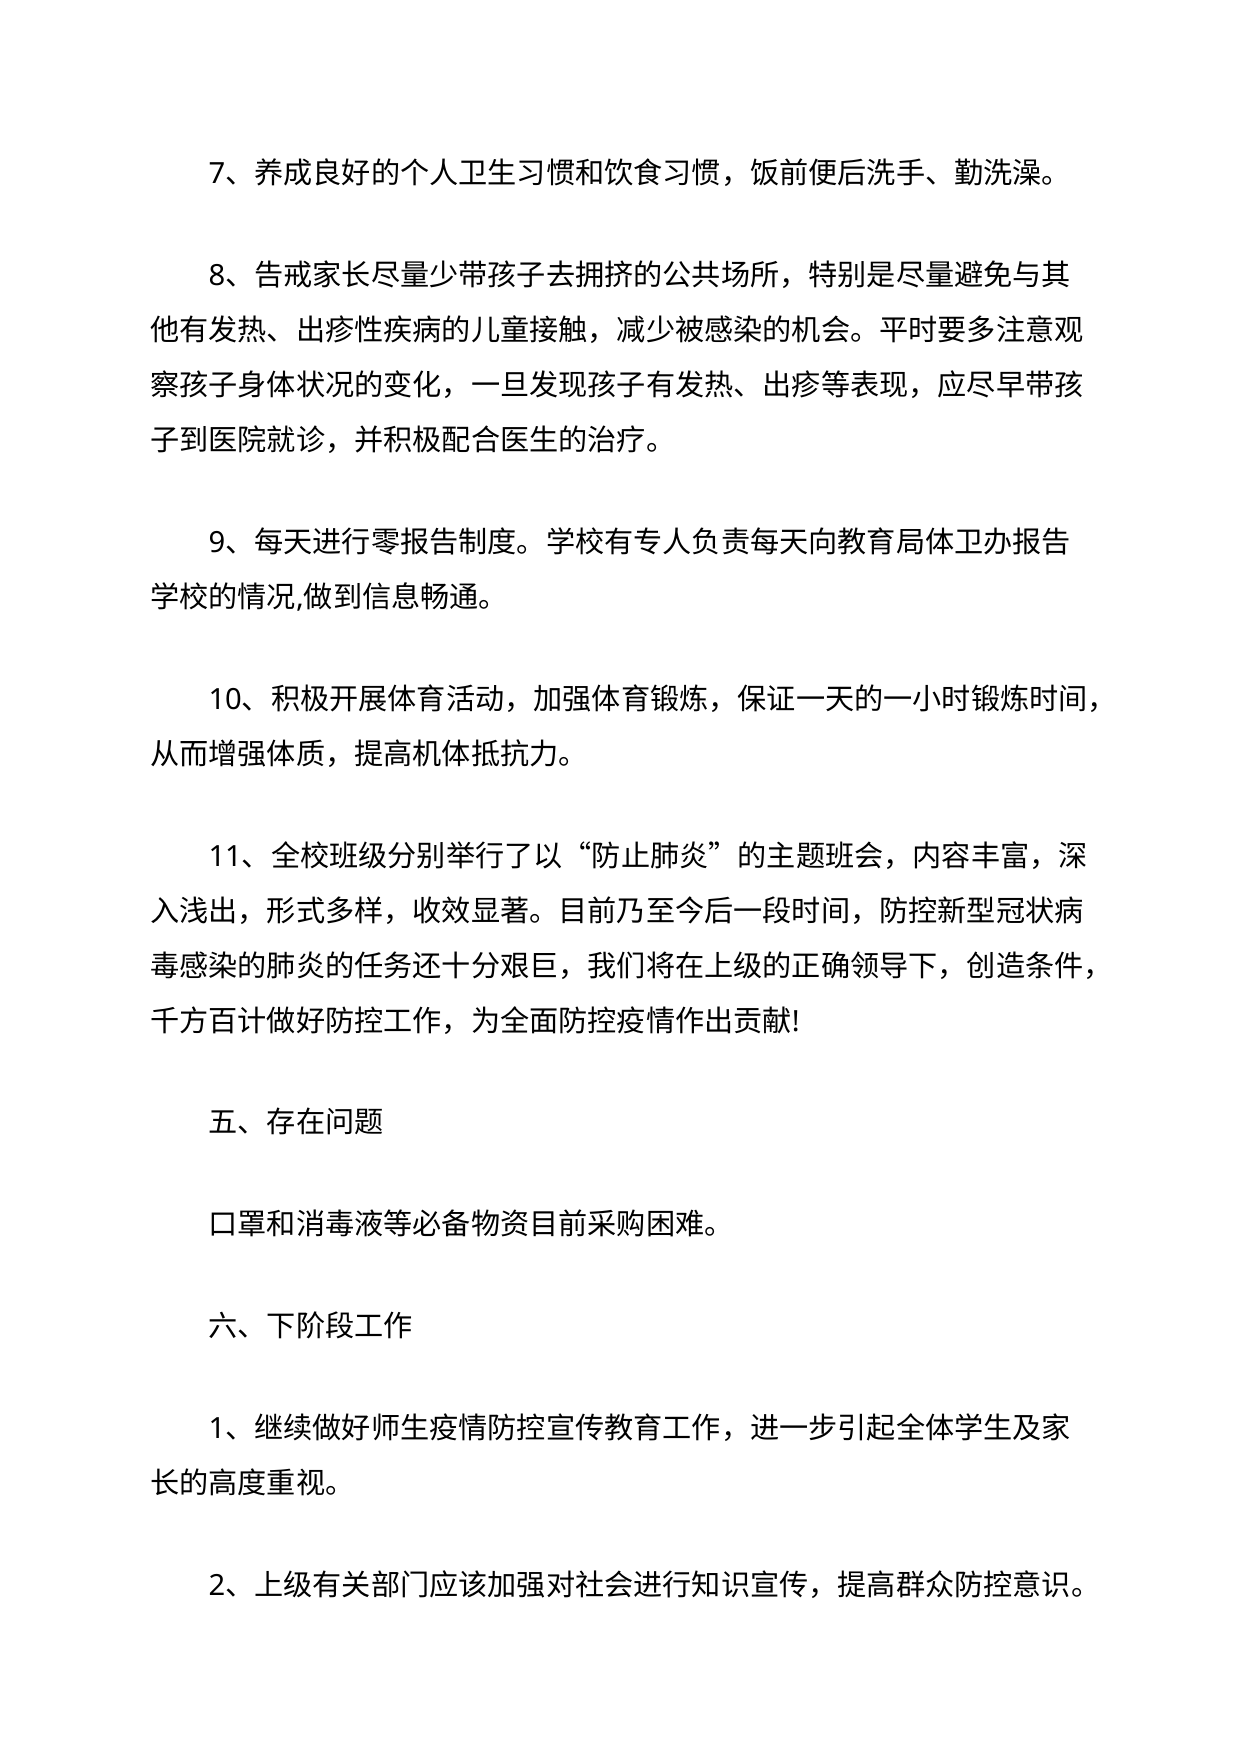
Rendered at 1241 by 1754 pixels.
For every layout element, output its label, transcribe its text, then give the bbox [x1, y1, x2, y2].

text 1、继续做好师生疫情防控宣传教育工作，进一步引起全体学生及家长的高度重视。 [150, 1404, 1090, 1502]
text 9、每天进行零报告制度。学校有专人负责每天向教育局体卫办报告学校的情况,做到信息畅通。 [150, 518, 1090, 616]
text 口罩和消毒液等必备物资目前采购困难。 [150, 1201, 1090, 1243]
text 7、养成良好的个人卫生习惯和饮食习惯，饭前便后洗手、勤洗澡。 [150, 150, 1090, 192]
text 11、全校班级分别举行了以“防止肺炎”的主题班会，内容丰富，深入浅出，形式多样，收效显著。目前乃至今后一段时间，防控新型冠状病毒感染的肺炎的任务还十分艰巨，我们将在上级的正确领导下，创造条件，千方百计做好防控工作，为全面防控疫情作出贡献! [150, 832, 1090, 1039]
text 10、积极开展体育活动，加强体育锻炼，保证一天的一小时锻炼时间，从而增强体质，提高机体抵抗力。 [150, 676, 1090, 773]
text 六、下阶段工作 [150, 1303, 1090, 1345]
text 8、告戒家长尽量少带孩子去拥挤的公共场所，特别是尽量避免与其他有发热、出疹性疾病的儿童接触，减少被感染的机会。平时要多注意观察孩子身体状况的变化，一旦发现孩子有发热、出疹等表现，应尽早带孩子到医院就诊，并积极配合医生的治疗。 [150, 252, 1090, 459]
text 五、存在问题 [150, 1099, 1090, 1141]
text 2、上级有关部门应该加强对社会进行知识宣传，提高群众防控意识。 [150, 1561, 1090, 1603]
